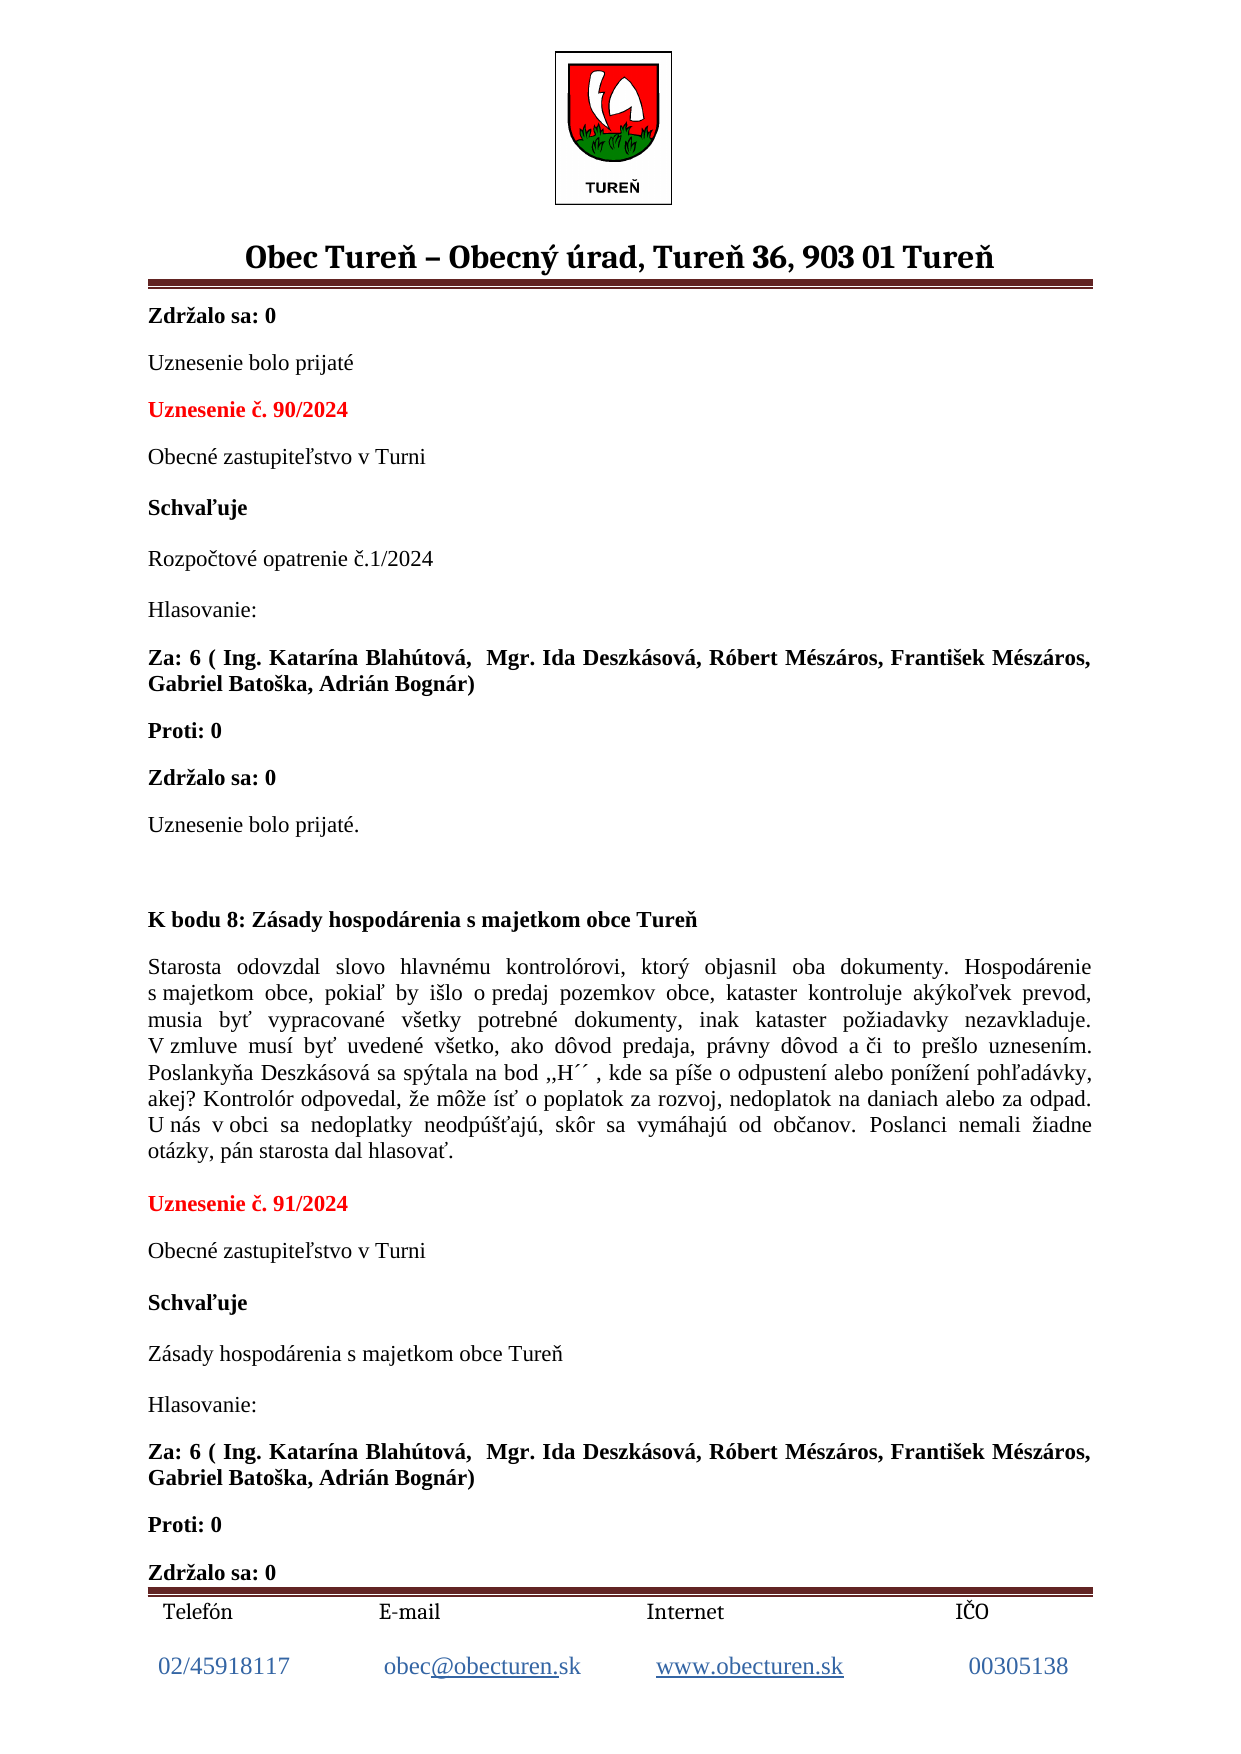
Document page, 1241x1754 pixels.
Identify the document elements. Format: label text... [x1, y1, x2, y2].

text K bodu 8: Zásady hospodárenia s majetkom obce Tureň [148, 906, 1093, 932]
text Uznesenie č. 91/2024 [148, 1190, 1093, 1217]
text Zdržalo sa: 0 [148, 302, 1093, 328]
text Hlasovanie: [148, 596, 1093, 623]
text Zásady hospodárenia s majetkom obce Tureň [148, 1339, 1093, 1366]
text Za: 6 ( Ing. Katarína Blahútová, Mgr. Ida Deszkásová, Róbert Mészáros, František Mészáros, Gabriel Batoška, Adrián Bognár) [148, 1438, 1093, 1491]
text Proti: 0 [148, 1511, 1093, 1538]
text Proti: 0 [148, 717, 1093, 743]
text Zdržalo sa: 0 [148, 1558, 1093, 1585]
text Zdržalo sa: 0 [148, 764, 1093, 791]
text Schvaľuje [148, 494, 1093, 521]
text Za: 6 ( Ing. Katarína Blahútová, Mgr. Ida Deszkásová, Róbert Mészáros, František Mészáros, Gabriel Batoška, Adrián Bognár) [148, 644, 1093, 696]
text Obecné zastupiteľstvo v Turni [148, 1237, 1093, 1264]
text Hlasovanie: [148, 1391, 1093, 1417]
text Schvaľuje [148, 1288, 1093, 1315]
picture [556, 53, 671, 204]
text Rozpočtové opatrenie č.1/2024 [148, 545, 1093, 572]
text Starosta odovzdal slovo hlavnému kontrolórovi, ktorý objasnil oba dokumenty. Hospodárenie s majetkom obce, pokiaľ by išlo o predaj pozemkov obce, kataster kontroluje akýkoľvek prevod, musia byť vypracované všetky potrebné dokumenty, inak kataster požiadavky nezavkladuje. V zmluve musí byť uvedené všetko, ako dôvod predaja, právny dôvod a či to prešlo uznesením. Poslankyňa Deszkásová sa spýtala na bod ,,H´´ , kde sa píše o odpustení alebo ponížení pohľadávky, akej? Kontrolór odpovedal, že môže ísť o poplatok za rozvoj, nedoplatok na daniach alebo za odpad. U nás v obci sa nedoplatky neodpúšťajú, skôr sa vymáhajú od občanov. Poslanci nemali žiadne otázky, pán starosta dal hlasovať. [148, 953, 1093, 1164]
text Uznesenie bolo prijaté [148, 349, 1093, 375]
text Uznesenie č. 90/2024 [148, 396, 1093, 422]
text Obecné zastupiteľstvo v Turni [148, 443, 1093, 470]
text Uznesenie bolo prijaté. [148, 812, 1093, 838]
